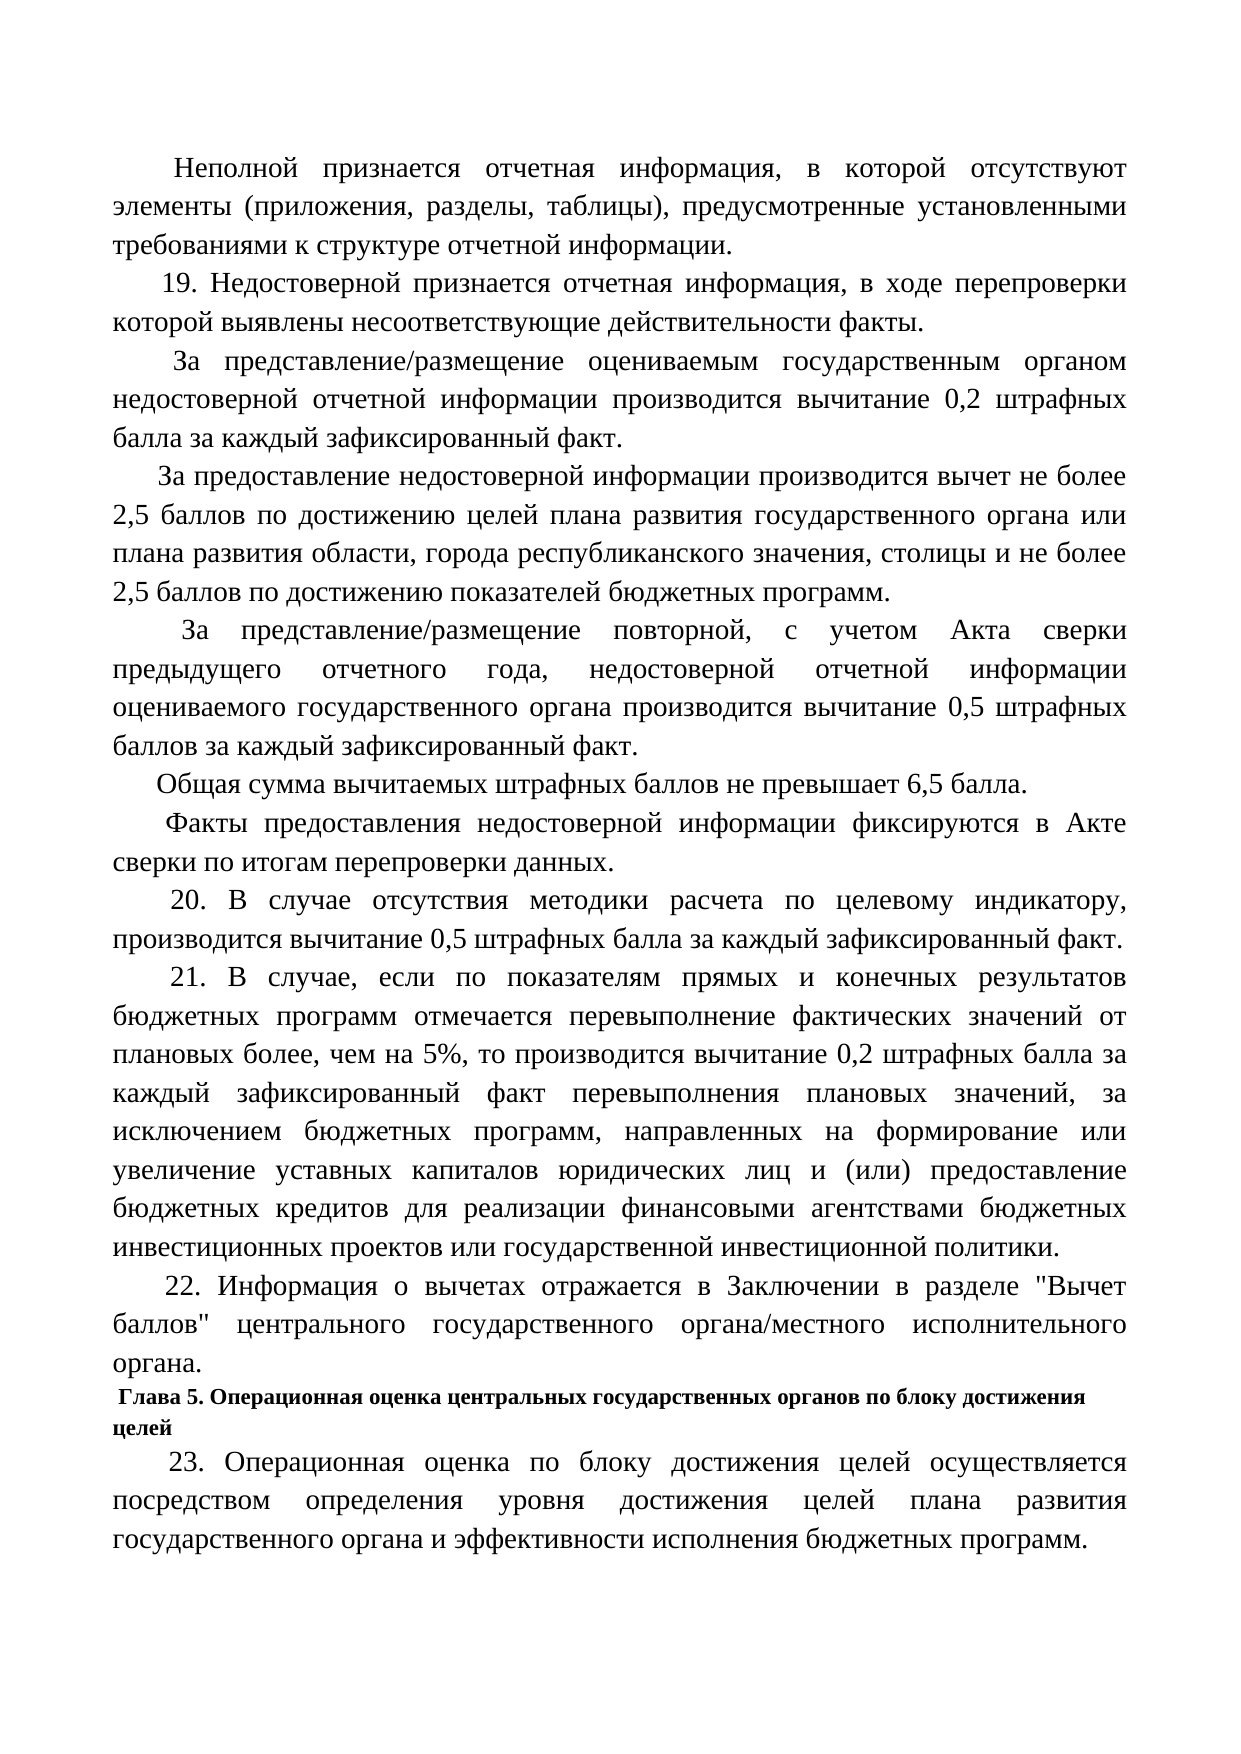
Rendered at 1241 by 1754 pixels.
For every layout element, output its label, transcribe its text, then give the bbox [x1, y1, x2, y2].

text Общая сумма вычитаемых штрафных баллов не превышает 6,5 балла. [112, 767, 1128, 800]
text За представление/размещение оцениваемым государственным органом недостоверной отчетной информации производится вычитание 0,2 штрафных балла за каждый зафиксированный факт. [112, 343, 1128, 453]
text Факты предоставления недостоверной информации фиксируются в Акте сверки по итогам перепроверки данных. [112, 805, 1128, 877]
text 23. Операционная оценка по блоку достижения целей осуществляется посредством определения уровня достижения целей плана развития государственного органа и эффективности исполнения бюджетных программ. [112, 1444, 1128, 1554]
text Глава 5. Операционная оценка центральных государственных органов по блоку достижения целей [112, 1383, 1128, 1440]
text 19. Недостоверной признается отчетная информация, в ходе перепроверки которой выявлены несоответствующие действительности факты. [112, 266, 1128, 338]
text 22. Информация о вычетах отражается в Заключении в разделе "Вычет баллов" центрального государственного органа/местного исполнительного органа. [112, 1268, 1128, 1378]
text За представление/размещение повторной, с учетом Акта сверки предыдущего отчетного года, недостоверной отчетной информации оцениваемого государственного органа производится вычитание 0,5 штрафных баллов за каждый зафиксированный факт. [112, 612, 1128, 762]
text За предоставление недостоверной информации производится вычет не более 2,5 баллов по достижению целей плана развития государственного органа или плана развития области, города республиканского значения, столицы и не более 2,5 баллов по достижению показателей бюджетных программ. [112, 458, 1128, 607]
text Неполной признается отчетная информация, в которой отсутствуют элементы (приложения, разделы, таблицы), предусмотренные установленными требованиями к структуре отчетной информации. [112, 150, 1128, 261]
text 20. В случае отсутствия методики расчета по целевому индикатору, производится вычитание 0,5 штрафных балла за каждый зафиксированный факт. [112, 882, 1128, 954]
text 21. В случае, если по показателям прямых и конечных результатов бюджетных программ отмечается перевыполнение фактических значений от плановых более, чем на 5%, то производится вычитание 0,2 штрафных балла за каждый зафиксированный факт перевыполнения плановых значений, за исключением бюджетных программ, направленных на формирование или увеличение уставных капиталов юридических лиц и (или) предоставление бюджетных кредитов для реализации финансовыми агентствами бюджетных инвестиционных проектов или государственной инвестиционной политики. [112, 959, 1128, 1263]
